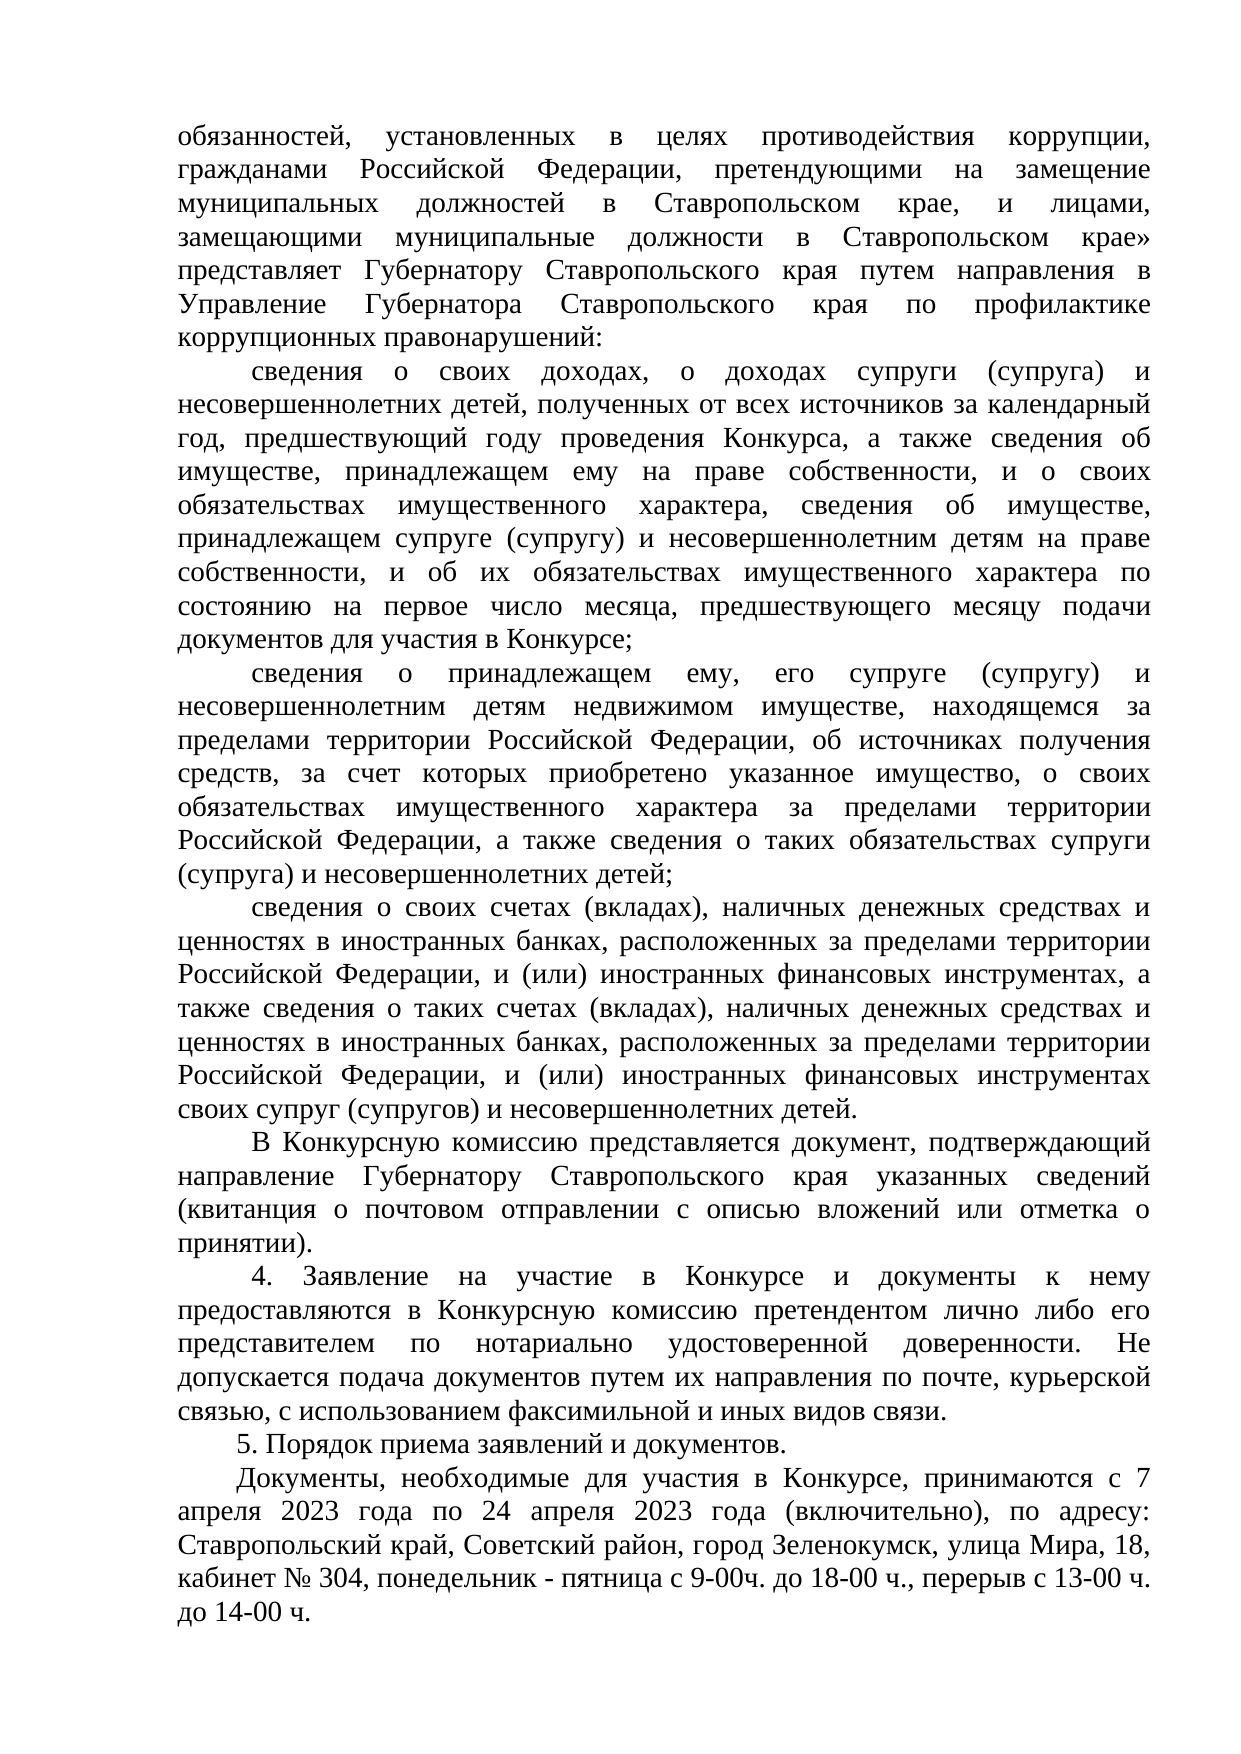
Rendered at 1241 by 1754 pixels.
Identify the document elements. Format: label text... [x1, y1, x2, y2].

text 5. Порядок приема заявлений и документов. [177, 1426, 1152, 1460]
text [177, 118, 1151, 353]
text В Конкурсную комиссию представляется документ, подтверждающий направление Губернатору Ставропольского края указанных сведений (квитанция о почтовом отправлении с описью вложений или отметка о принятии). [177, 1124, 1152, 1258]
text 4. Заявление на участие в Конкурсе и документы к нему предоставляются в Конкурсную комиссию претендентом лично либо его представителем по нотариально удостоверенной доверенности. Не допускается подача документов путем их направления по почте, курьерской связью, с использованием факсимильной и иных видов связи. [177, 1258, 1152, 1426]
text Документы, необходимые для участия в Конкурсе, принимаются с 7 апреля 2023 года по 24 апреля 2023 года (включительно), по адресу: Ставропольский край, Советский район, город Зеленокумск, улица Мира, 18, кабинет № 304, понедельник - пятница с 9-00ч. до 18-00 ч., перерыв с 13-00 ч. до 14-00 ч. [177, 1460, 1152, 1627]
text сведения о своих счетах (вкладах), наличных денежных средствах и ценностях в иностранных банках, расположенных за пределами территории Российской Федерации, и (или) иностранных финансовых инструментах, а также сведения о таких счетах (вкладах), наличных денежных средствах и ценностях в иностранных банках, расположенных за пределами территории Российской Федерации, и (или) иностранных финансовых инструментах своих супруг (супругов) и несовершеннолетних детей. [177, 889, 1152, 1124]
text сведения о своих доходах, о доходах супруги (супруга) и несовершеннолетних детей, полученных от всех источников за календарный год, предшествующий году проведения Конкурса, а также сведения об имуществе, принадлежащем ему на праве собственности, и о своих обязательствах имущественного характера, сведения об имуществе, принадлежащем супруге (супругу) и несовершеннолетним детям на праве собственности, и об их обязательствах имущественного характера по состоянию на первое число месяца, предшествующего месяцу подачи документов для участия в Конкурсе; [177, 353, 1152, 655]
text сведения о принадлежащем ему, его супруге (супругу) и несовершеннолетним детям недвижимом имуществе, находящемся за пределами территории Российской Федерации, об источниках получения средств, за счет которых приобретено указанное имущество, о своих обязательствах имущественного характера за пределами территории Российской Федерации, а также сведения о таких обязательствах супруги (супруга) и несовершеннолетних детей; [177, 655, 1152, 889]
